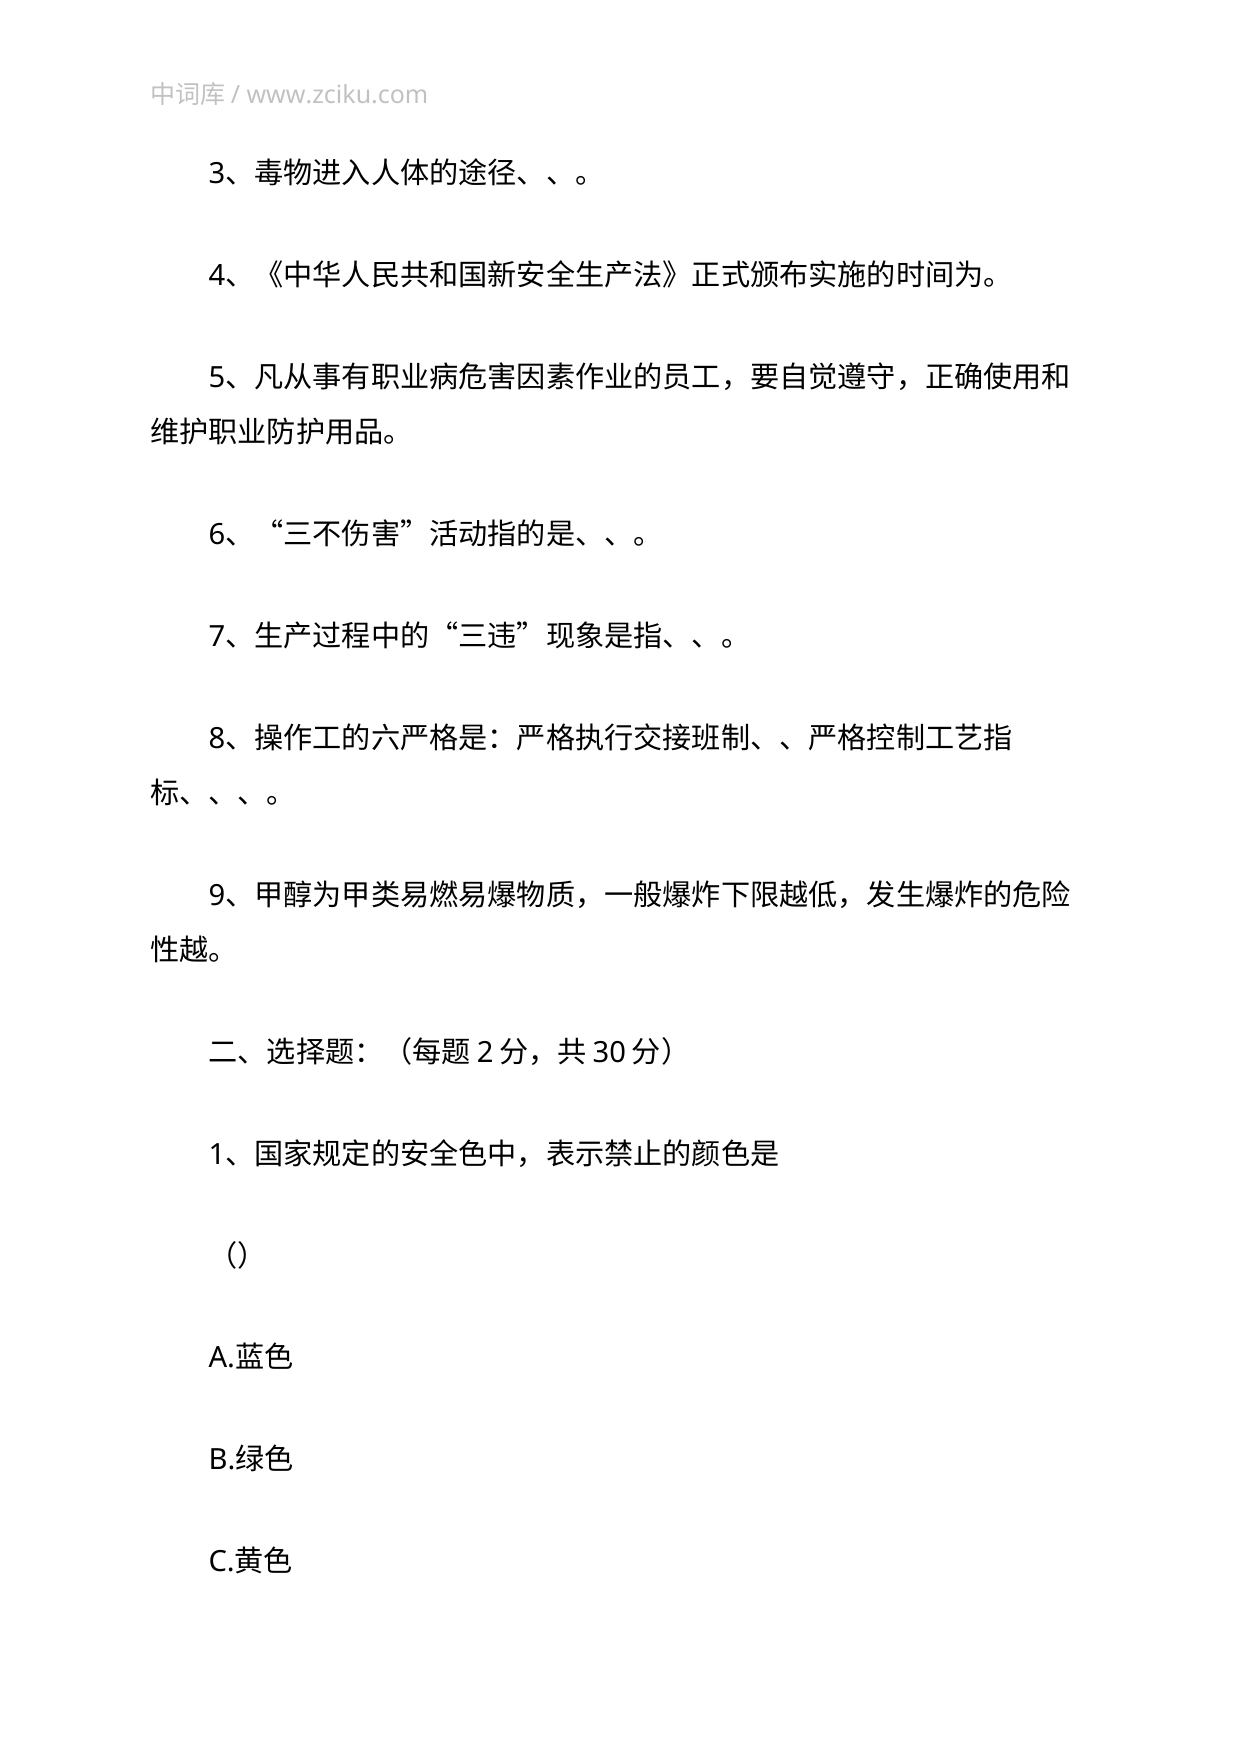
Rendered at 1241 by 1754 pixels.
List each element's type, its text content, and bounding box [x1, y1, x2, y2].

text C.黄色 [150, 1538, 1090, 1580]
text 二、选择题：（每题2分，共30分） [150, 1028, 1090, 1071]
text 1、国家规定的安全色中，表示禁止的颜色是 [150, 1130, 1090, 1173]
text 3、毒物进入人体的途径、、。 [150, 150, 1090, 192]
text 8、操作工的六严格是：严格执行交接班制、、严格控制工艺指标、、、。 [150, 715, 1090, 812]
text 9、甲醇为甲类易燃易爆物质，一般爆炸下限越低，发生爆炸的危险性越。 [150, 871, 1090, 969]
text 4、《中华人民共和国新安全生产法》正式颁布实施的时间为。 [150, 252, 1090, 294]
text 6、“三不伤害”活动指的是、、。 [150, 511, 1090, 553]
text （） [150, 1232, 1090, 1274]
text 5、凡从事有职业病危害因素作业的员工，要自觉遵守，正确使用和维护职业防护用品。 [150, 354, 1090, 451]
text B.绿色 [150, 1436, 1090, 1478]
text A.蓝色 [150, 1334, 1090, 1376]
text 7、生产过程中的“三违”现象是指、、。 [150, 613, 1090, 655]
